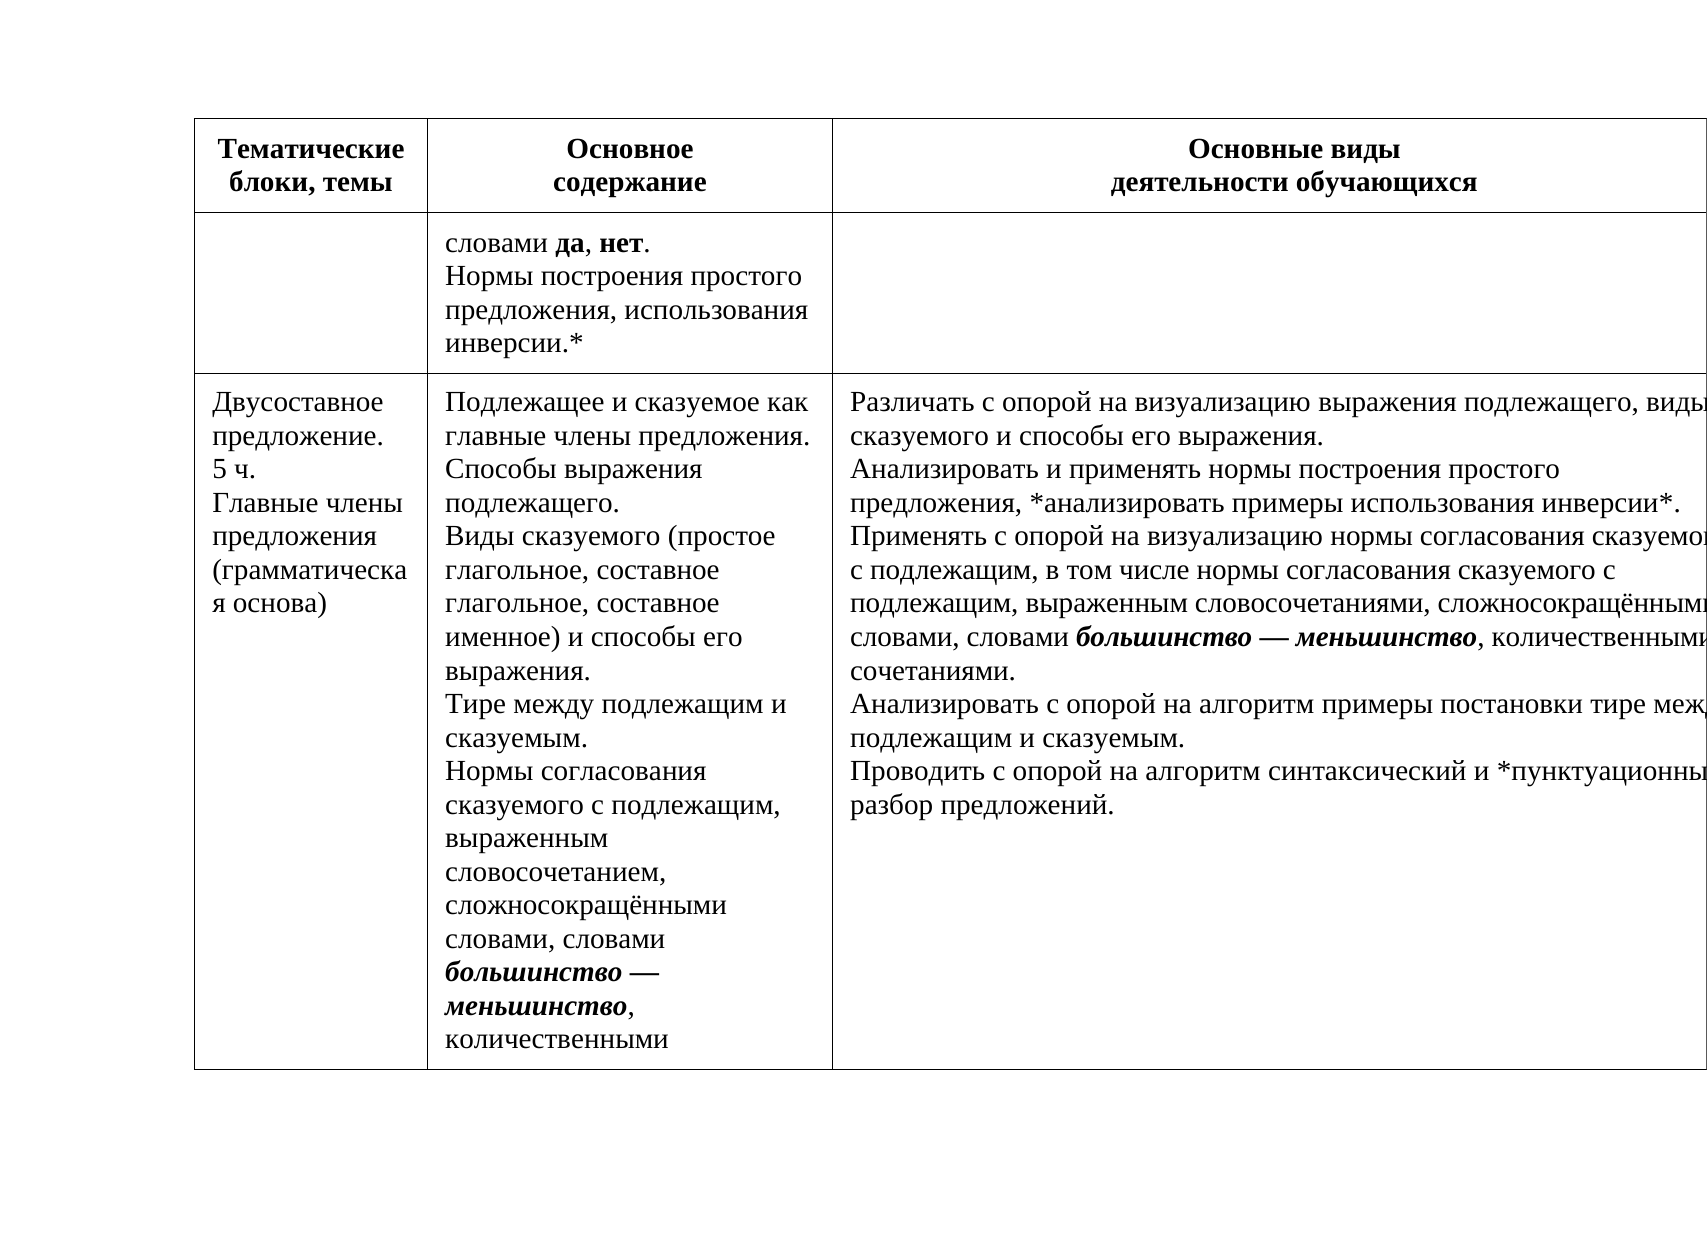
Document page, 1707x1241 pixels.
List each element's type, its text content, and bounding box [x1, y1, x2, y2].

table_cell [428, 374, 832, 1069]
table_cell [833, 374, 1706, 1069]
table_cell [195, 374, 427, 1069]
table_header Тематические блоки, темы [195, 119, 427, 212]
table_cell [195, 213, 427, 373]
table_header Основное содержание [428, 119, 832, 212]
table_header Основные виды деятельности обучающихся [833, 119, 1706, 212]
